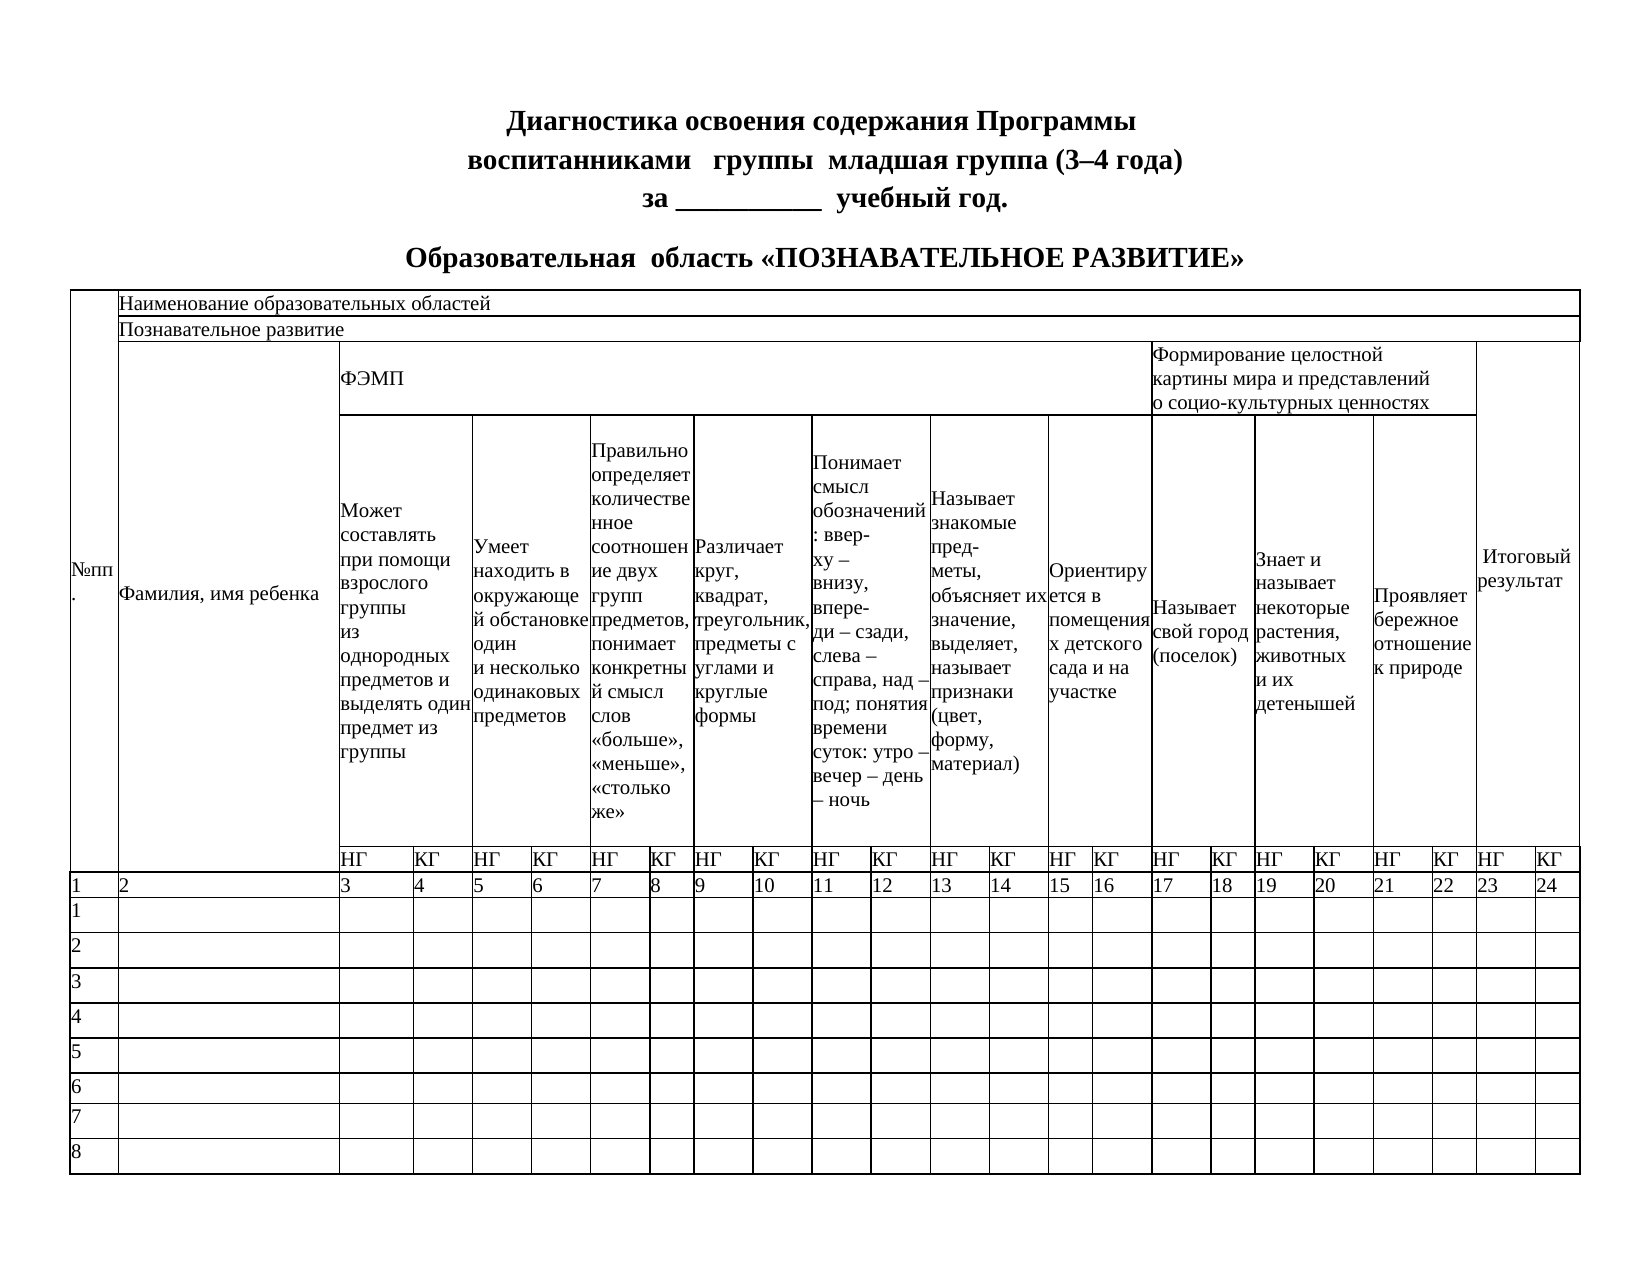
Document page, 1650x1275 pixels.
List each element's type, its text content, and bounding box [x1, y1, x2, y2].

table_cell [414, 1004, 472, 1037]
table_cell [1093, 969, 1151, 1002]
table_cell [1374, 1004, 1432, 1037]
table_cell 21 [1374, 873, 1432, 897]
table_cell КГ [754, 847, 811, 871]
table_cell [119, 1104, 339, 1138]
table_cell [340, 969, 413, 1002]
table_cell [1049, 1039, 1092, 1072]
table_cell [340, 898, 413, 932]
table_cell [695, 1139, 752, 1173]
table_cell [532, 1139, 590, 1173]
table_cell [591, 898, 649, 932]
table_cell [1256, 933, 1313, 967]
table_cell 24 [1536, 873, 1579, 897]
table_cell [1374, 933, 1432, 967]
table_cell [340, 1104, 413, 1138]
table_cell [931, 1004, 989, 1037]
table_cell [813, 898, 870, 932]
table_cell [813, 1074, 870, 1103]
table_cell 9 [695, 873, 752, 897]
table_cell 19 [1256, 873, 1313, 897]
table_cell [1433, 969, 1476, 1002]
table_cell [990, 898, 1048, 932]
table_cell [695, 898, 752, 932]
table_cell КГ [1093, 847, 1151, 871]
table_cell [1153, 933, 1210, 967]
table_cell [340, 1074, 413, 1103]
table_header Наименование образовательных областей [119, 291, 1579, 315]
table_cell [754, 969, 811, 1002]
table_cell [532, 1004, 590, 1037]
table_cell НГ [1049, 847, 1092, 871]
table_cell [1315, 1104, 1373, 1138]
table_cell 14 [990, 873, 1048, 897]
table_cell [119, 1039, 339, 1072]
table_cell НГ [813, 847, 870, 871]
table_cell НГ [1256, 847, 1313, 871]
table_cell [1374, 1039, 1432, 1072]
table_cell [1433, 1039, 1476, 1072]
table_cell [1049, 1074, 1092, 1103]
table_cell [990, 1139, 1048, 1173]
table_cell [754, 933, 811, 967]
table_cell НГ [1153, 847, 1210, 871]
table_cell Правильно определяет количественное соотношение двух групп предметов, понимает конкретный смысл слов «больше», «меньше», «столько же» [591, 416, 693, 846]
table_cell 2 [71, 933, 118, 967]
table_cell [532, 898, 590, 932]
table_cell [473, 1139, 531, 1173]
table_cell [754, 1104, 811, 1138]
table_cell [651, 969, 693, 1002]
table_cell КГ [990, 847, 1048, 871]
table_cell [1374, 1139, 1432, 1173]
table_cell [473, 1039, 531, 1072]
table_cell [754, 1039, 811, 1072]
table_cell [532, 969, 590, 1002]
table_cell [1433, 898, 1476, 932]
table_cell [990, 1074, 1048, 1103]
table_cell [119, 1139, 339, 1173]
table_cell [1153, 969, 1210, 1002]
table_cell [532, 1039, 590, 1072]
table_cell [591, 1104, 649, 1138]
table_cell [1477, 898, 1535, 932]
table_cell 1 [71, 873, 118, 897]
table_cell [414, 1104, 472, 1138]
table_cell [1212, 1074, 1254, 1103]
table_cell [1049, 1139, 1092, 1173]
table_cell [414, 1074, 472, 1103]
table_cell 6 [71, 1074, 118, 1103]
table_cell [473, 1004, 531, 1037]
table_cell [1212, 1104, 1254, 1138]
table_cell [414, 969, 472, 1002]
table_cell [1049, 1004, 1092, 1037]
table_cell [1093, 898, 1151, 932]
table_cell [872, 969, 930, 1002]
table_cell [1315, 1039, 1373, 1072]
table_cell [1049, 969, 1092, 1002]
table_cell [473, 1074, 531, 1103]
table_cell Умеет находить в окружающей обстановке один и несколько одинаковых предметов [473, 416, 590, 846]
table_cell [1536, 898, 1579, 932]
table_cell [931, 898, 989, 932]
table_cell НГ [931, 847, 989, 871]
table_cell [1315, 1074, 1373, 1103]
table_cell 18 [1212, 873, 1254, 897]
table_cell [414, 898, 472, 932]
table_cell 11 [813, 873, 870, 897]
table_cell 13 [931, 873, 989, 897]
table_cell [872, 898, 930, 932]
table_cell 20 [1315, 873, 1373, 897]
table_cell [414, 1139, 472, 1173]
table_cell [872, 1139, 930, 1173]
table_cell [1536, 1004, 1579, 1037]
table_cell 8 [71, 1139, 118, 1173]
table_cell [1536, 933, 1579, 967]
table_cell [1093, 1039, 1151, 1072]
table_cell [1477, 1139, 1535, 1173]
table_cell [813, 933, 870, 967]
table_cell [1093, 1104, 1151, 1138]
table_cell [754, 898, 811, 932]
table_cell 17 [1153, 873, 1210, 897]
table_cell [1256, 1139, 1313, 1173]
table_cell Формирование целостной картины мира и представлений о социо-культурных ценностях [1153, 342, 1476, 414]
table_cell [591, 1074, 649, 1103]
table_cell [1477, 1039, 1535, 1072]
table_cell КГ [414, 847, 472, 871]
table_cell [414, 933, 472, 967]
table_cell [1477, 1004, 1535, 1037]
table_cell 3 [71, 969, 118, 1002]
table_cell [119, 1004, 339, 1037]
table_cell [1212, 898, 1254, 932]
table_cell 23 [1477, 873, 1535, 897]
table_cell [591, 1039, 649, 1072]
table_cell [1536, 1139, 1579, 1173]
table_cell Может составлять при помощи взрослого группы из однородных предметов и выделять один предмет из группы [340, 416, 472, 846]
table_cell [119, 898, 339, 932]
table_cell Называет свой город (поселок) [1153, 416, 1254, 846]
table_cell [1093, 1004, 1151, 1037]
table_cell [813, 1104, 870, 1138]
table_cell [931, 1039, 989, 1072]
table_cell [813, 1039, 870, 1072]
table_cell Ориентируется в помещениях детского сада и на участке [1049, 416, 1151, 846]
table_cell [1049, 933, 1092, 967]
table_cell [695, 1104, 752, 1138]
table_cell [1153, 1039, 1210, 1072]
table_cell КГ [1433, 847, 1476, 871]
table_cell [1093, 1074, 1151, 1103]
text Диагностика освоения содержания Программы воспитанниками группы младшая группа (3–4 года) за __________ учебный год. [118, 103, 1532, 214]
table_cell КГ [872, 847, 930, 871]
table_cell [119, 969, 339, 1002]
table_cell КГ [1536, 847, 1579, 871]
table_cell [695, 1039, 752, 1072]
table_cell [1433, 933, 1476, 967]
table_cell [813, 1139, 870, 1173]
table_cell КГ [1212, 847, 1254, 871]
table_cell 5 [71, 1039, 118, 1072]
table_cell 7 [591, 873, 649, 897]
table_cell 2 [119, 873, 339, 897]
table_cell [1433, 1139, 1476, 1173]
table_cell 4 [414, 873, 472, 897]
table_cell [1433, 1004, 1476, 1037]
table_cell [813, 969, 870, 1002]
table_cell 8 [651, 873, 693, 897]
table_cell [473, 969, 531, 1002]
table_cell Знает и называет некоторые растения, животных и их детенышей [1256, 416, 1373, 846]
table_cell [1536, 1039, 1579, 1072]
table_cell [1433, 1074, 1476, 1103]
table_cell [695, 1074, 752, 1103]
table_cell [340, 1039, 413, 1072]
table_cell НГ [695, 847, 752, 871]
table_cell [651, 898, 693, 932]
table_cell 4 [71, 1004, 118, 1037]
table_cell [651, 1139, 693, 1173]
table_cell [473, 898, 531, 932]
table_cell КГ [532, 847, 590, 871]
table_cell [990, 1039, 1048, 1072]
table_cell 16 [1093, 873, 1151, 897]
table_cell [119, 1074, 339, 1103]
table_cell [651, 1004, 693, 1037]
table_cell Называет знакомые пред- меты, объясняет их значение, выделяет, называет признаки (цвет, форму, материал) [931, 416, 1048, 846]
table_cell [473, 933, 531, 967]
table_cell [1315, 1004, 1373, 1037]
table_cell [1374, 898, 1432, 932]
table_cell [872, 1104, 930, 1138]
table_cell [1212, 969, 1254, 1002]
table_cell [473, 1104, 531, 1138]
table_cell [1536, 969, 1579, 1002]
table_cell [931, 969, 989, 1002]
table_cell [1256, 898, 1313, 932]
table_cell [931, 1104, 989, 1138]
table_cell [651, 1104, 693, 1138]
table_cell НГ [340, 847, 413, 871]
table_cell 22 [1433, 873, 1476, 897]
table_cell [990, 1104, 1048, 1138]
table_cell Проявляет бережное отношение к природе [1374, 416, 1476, 846]
table_cell [1256, 1004, 1313, 1037]
table_cell [1212, 1139, 1254, 1173]
table_cell [1049, 898, 1092, 932]
table_cell 10 [754, 873, 811, 897]
table_cell [1433, 1104, 1476, 1138]
table_cell [1315, 1139, 1373, 1173]
table_cell 1 [71, 898, 118, 932]
table_cell [1153, 1104, 1210, 1138]
table_cell [414, 1039, 472, 1072]
table_cell [1153, 1074, 1210, 1103]
table_cell [1153, 898, 1210, 932]
table_cell КГ [651, 847, 693, 871]
table_cell [695, 933, 752, 967]
table_cell [931, 933, 989, 967]
table_cell [1477, 1104, 1535, 1138]
table_cell [1212, 1004, 1254, 1037]
table_cell [1536, 1104, 1579, 1138]
table_cell [990, 969, 1048, 1002]
table_cell НГ [1374, 847, 1432, 871]
table_cell [1536, 1074, 1579, 1103]
table_cell [1374, 969, 1432, 1002]
table_cell [754, 1139, 811, 1173]
table_cell Итоговый результат [1477, 342, 1579, 846]
table_cell [340, 933, 413, 967]
table_cell [651, 933, 693, 967]
table_cell [1315, 898, 1373, 932]
table_cell [1374, 1104, 1432, 1138]
table_cell [754, 1074, 811, 1103]
table_cell НГ [1477, 847, 1535, 871]
table_cell [651, 1039, 693, 1072]
table_cell [695, 969, 752, 1002]
table_cell [872, 1039, 930, 1072]
table_cell [1256, 969, 1313, 1002]
table_cell НГ [591, 847, 649, 871]
table_cell 15 [1049, 873, 1092, 897]
text Образовательная область «ПОЗНАВАТЕЛЬНОЕ РАЗВИТИЕ» [118, 240, 1532, 273]
table_cell [532, 1074, 590, 1103]
table_cell [990, 933, 1048, 967]
table_cell [931, 1139, 989, 1173]
table_cell КГ [1315, 847, 1373, 871]
table_cell [532, 933, 590, 967]
table_cell 7 [71, 1104, 118, 1138]
table_cell 6 [532, 873, 590, 897]
table_cell [1256, 1104, 1313, 1138]
table_cell [1256, 1074, 1313, 1103]
table_cell [591, 1004, 649, 1037]
table_cell [1315, 933, 1373, 967]
table_cell 3 [340, 873, 413, 897]
table_cell 12 [872, 873, 930, 897]
table_cell [340, 1139, 413, 1173]
table_cell 5 [473, 873, 531, 897]
table_cell [1153, 1139, 1210, 1173]
table_cell [1256, 1039, 1313, 1072]
table_cell [1477, 969, 1535, 1002]
table_cell [591, 1139, 649, 1173]
table_cell [1153, 1004, 1210, 1037]
table_cell [340, 1004, 413, 1037]
table_cell [1212, 933, 1254, 967]
table_cell [1049, 1104, 1092, 1138]
table_cell [872, 933, 930, 967]
table_cell [1093, 933, 1151, 967]
table_cell Познавательное развитие [119, 317, 1579, 341]
table_cell [1093, 1139, 1151, 1173]
table_cell [1315, 969, 1373, 1002]
table_cell [532, 1104, 590, 1138]
table_cell [1212, 1039, 1254, 1072]
table_cell [695, 1004, 752, 1037]
table_cell [931, 1074, 989, 1103]
table_cell [651, 1074, 693, 1103]
table_cell Фамилия, имя ребенка [119, 342, 339, 871]
table_cell [1477, 1074, 1535, 1103]
table_cell [872, 1074, 930, 1103]
table_cell [119, 933, 339, 967]
table_cell [990, 1004, 1048, 1037]
table_cell [1374, 1074, 1432, 1103]
table_cell Различает круг, квадрат, треугольник, предметы с углами и круглые формы [695, 416, 811, 846]
table_cell ФЭМП [340, 342, 1151, 414]
table_cell Понимает смысл обозначений: ввер- ху – внизу, впере- ди – сзади, слева – справа, над – под; понятия времени суток: утро – вечер – день – ночь [813, 416, 930, 846]
table_cell [813, 1004, 870, 1037]
table_cell [1477, 933, 1535, 967]
table_cell [591, 969, 649, 1002]
table_cell НГ [473, 847, 531, 871]
table_cell [591, 933, 649, 967]
table_header №пп. [71, 291, 118, 871]
table_cell [754, 1004, 811, 1037]
table_cell [872, 1004, 930, 1037]
